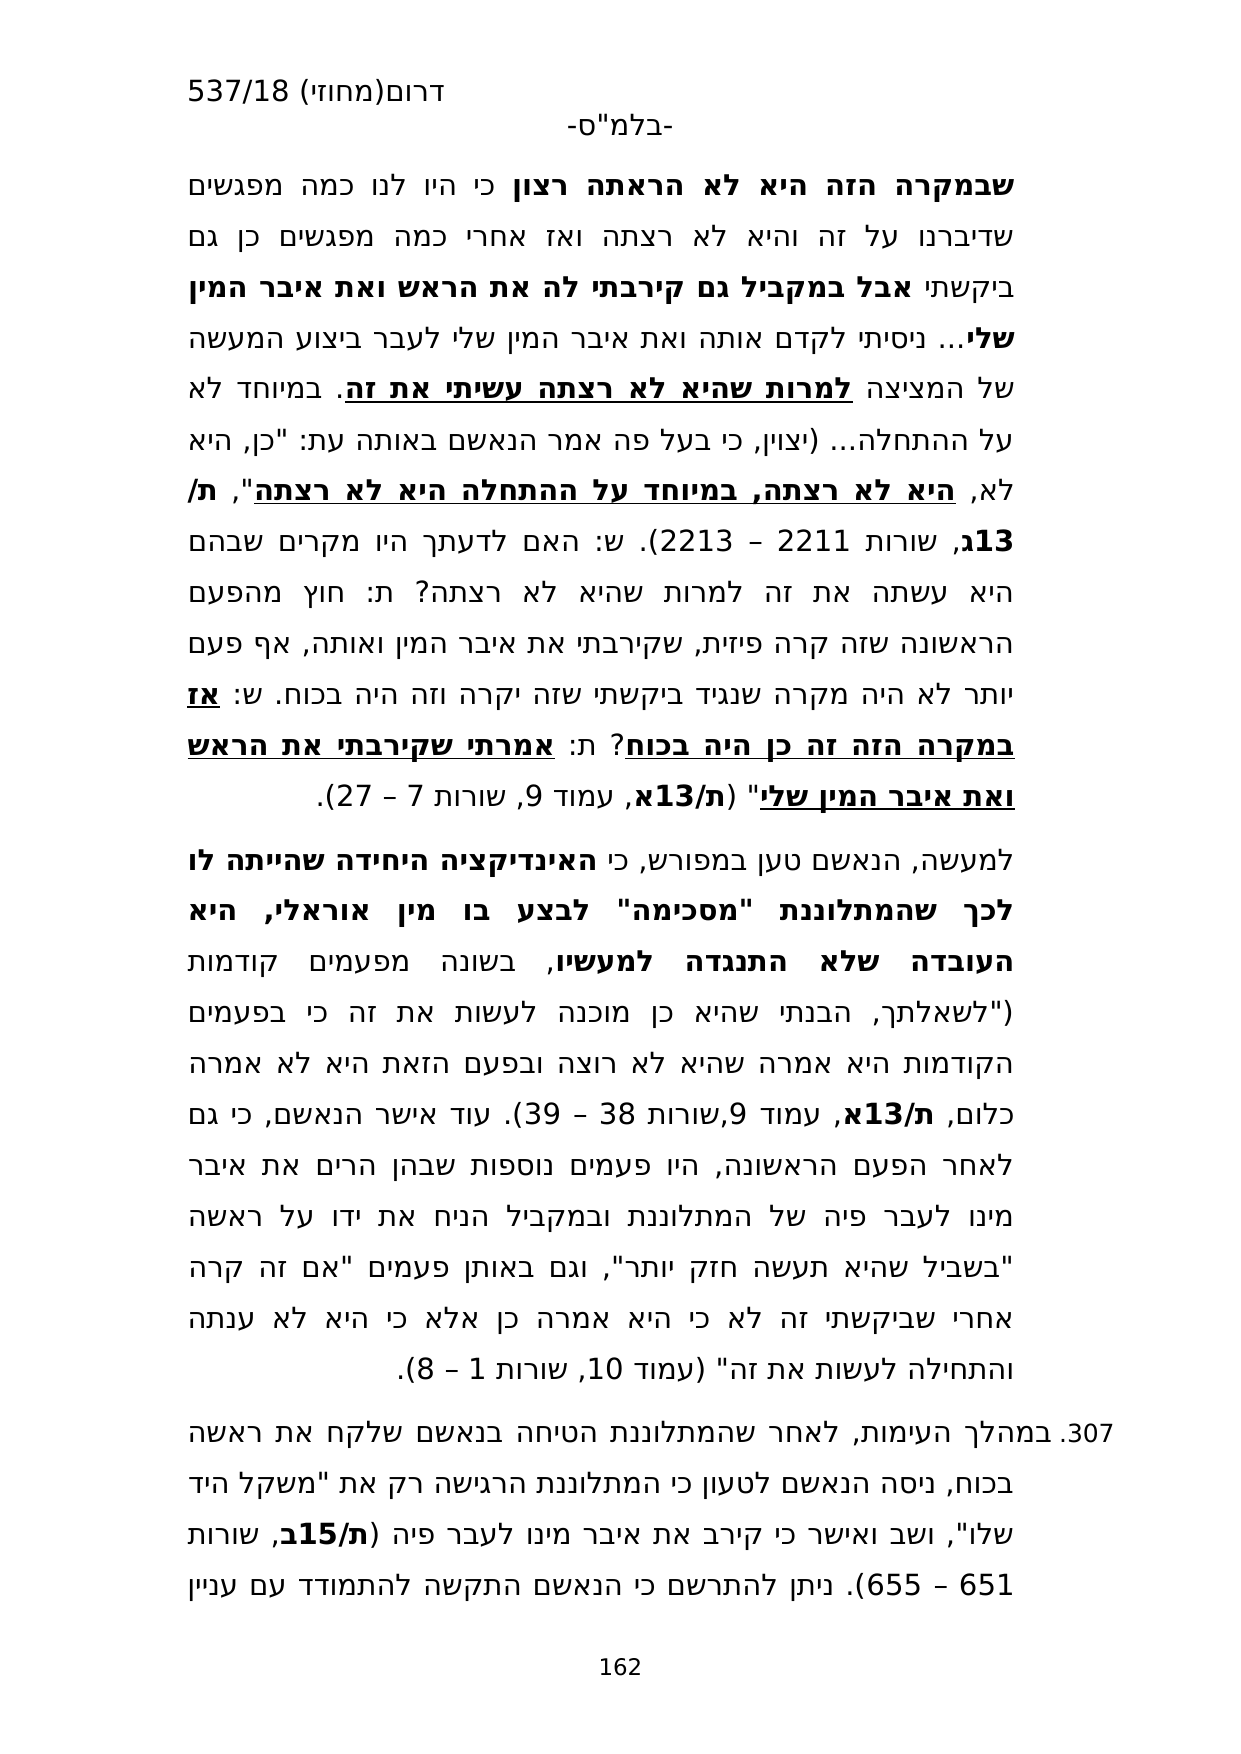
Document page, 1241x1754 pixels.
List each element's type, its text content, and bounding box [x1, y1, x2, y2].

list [187, 1416, 1059, 1602]
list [187, 168, 1059, 813]
list למעשה, הנאשם טען במפורש, כי האינדיקציה היחידה שהייתה לו לכך שהמתלוננת "מסכימה" לבצע בו מין אוראלי, היא העובדה שלא התנגדה למעשיו, בשונה מפעמים קודמות ("לשאלתך, הבנתי שהיא כן מוכנה לעשות את זה כי בפעמים הקודמות היא אמרה שהיא לא רוצה ובפעם הזאת היא לא אמרה כלום, ת/13א, עמוד 9,שורות 38 – 39). עוד אישר הנאשם, כי גם לאחר הפעם הראשונה, היו פעמים נוספות שבהן הרים את איבר מינו לעבר פיה של המתלוננת ובמקביל הניח את ידו על ראשה "בשביל שהיא תעשה חזק יותר", וגם באותן פעמים "אם זה קרה אחרי שביקשתי זה לא כי היא אמרה כן אלא כי היא לא ענתה והתחילה לעשות את זה" (עמוד 10, שורות 1 – 8). [187, 843, 1015, 1386]
